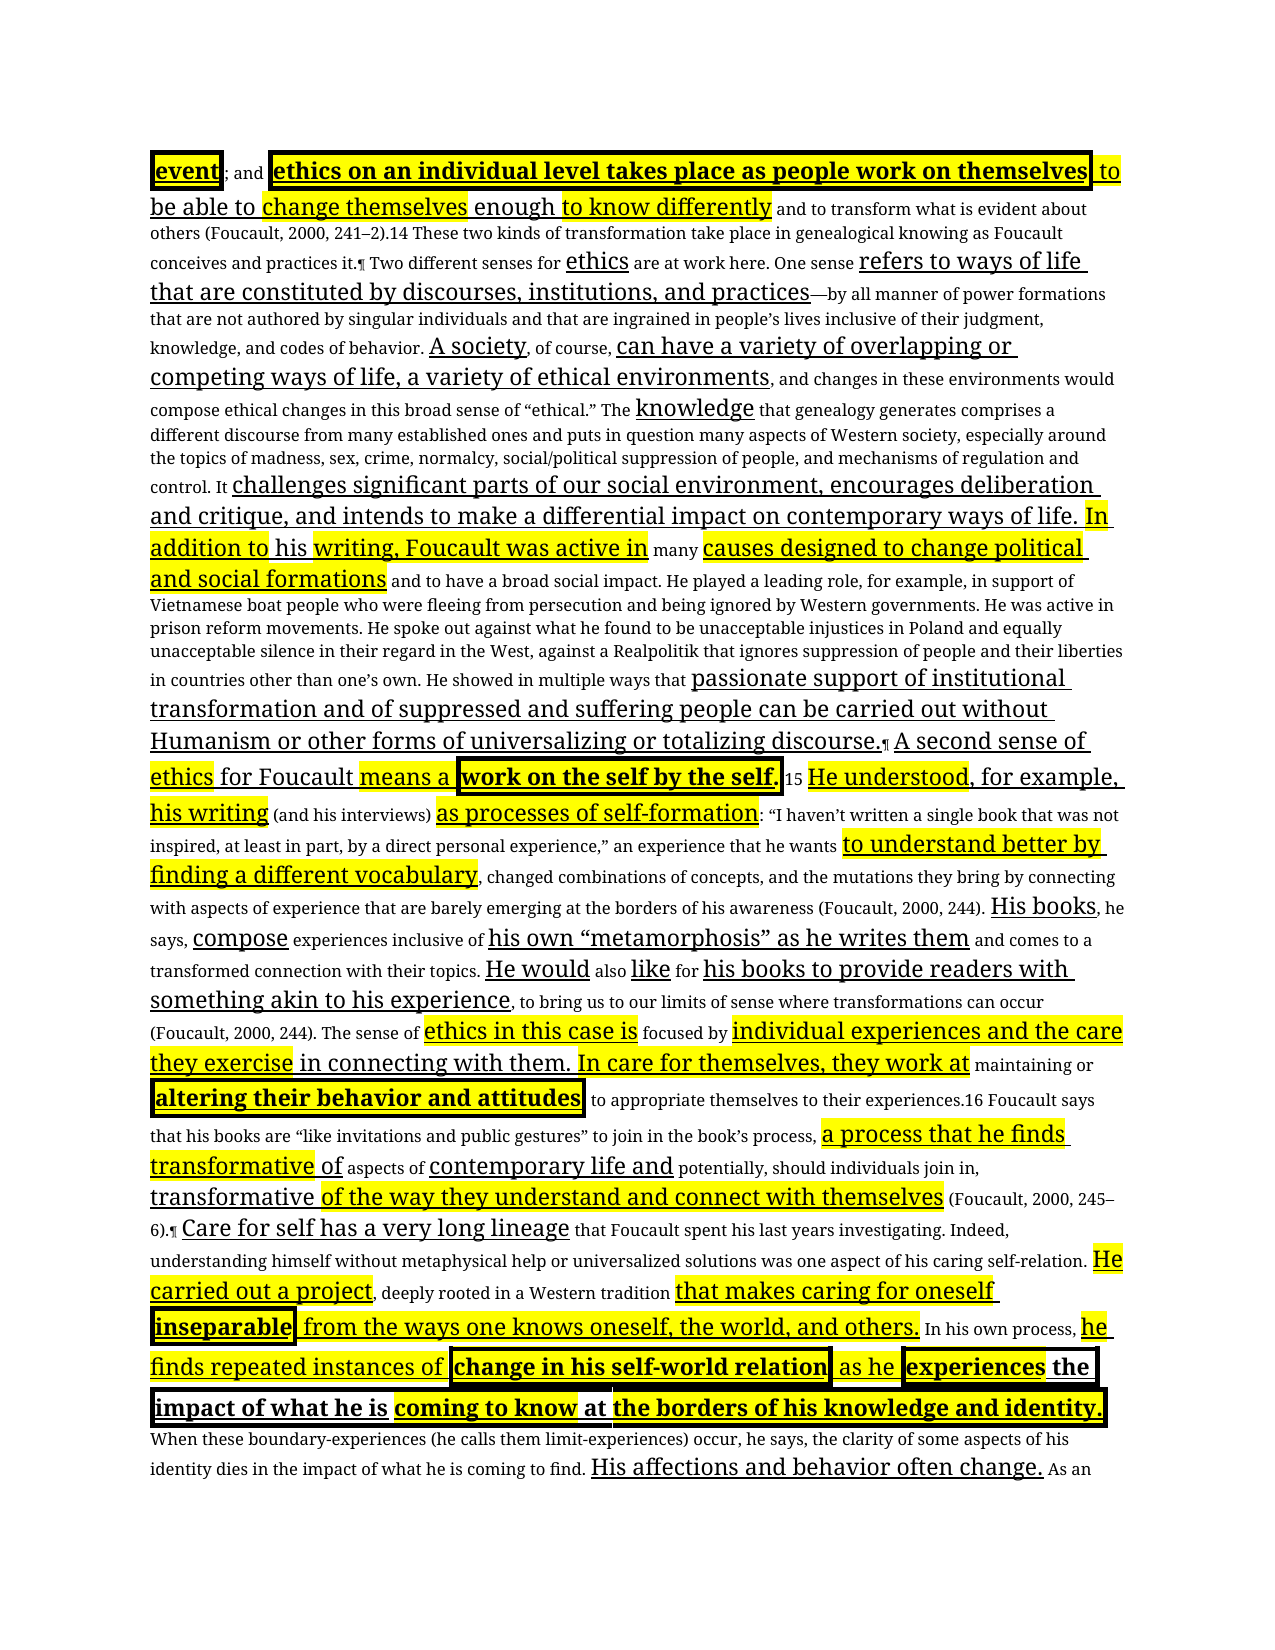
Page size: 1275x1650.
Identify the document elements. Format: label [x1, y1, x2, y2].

text [150, 150, 1125, 1482]
